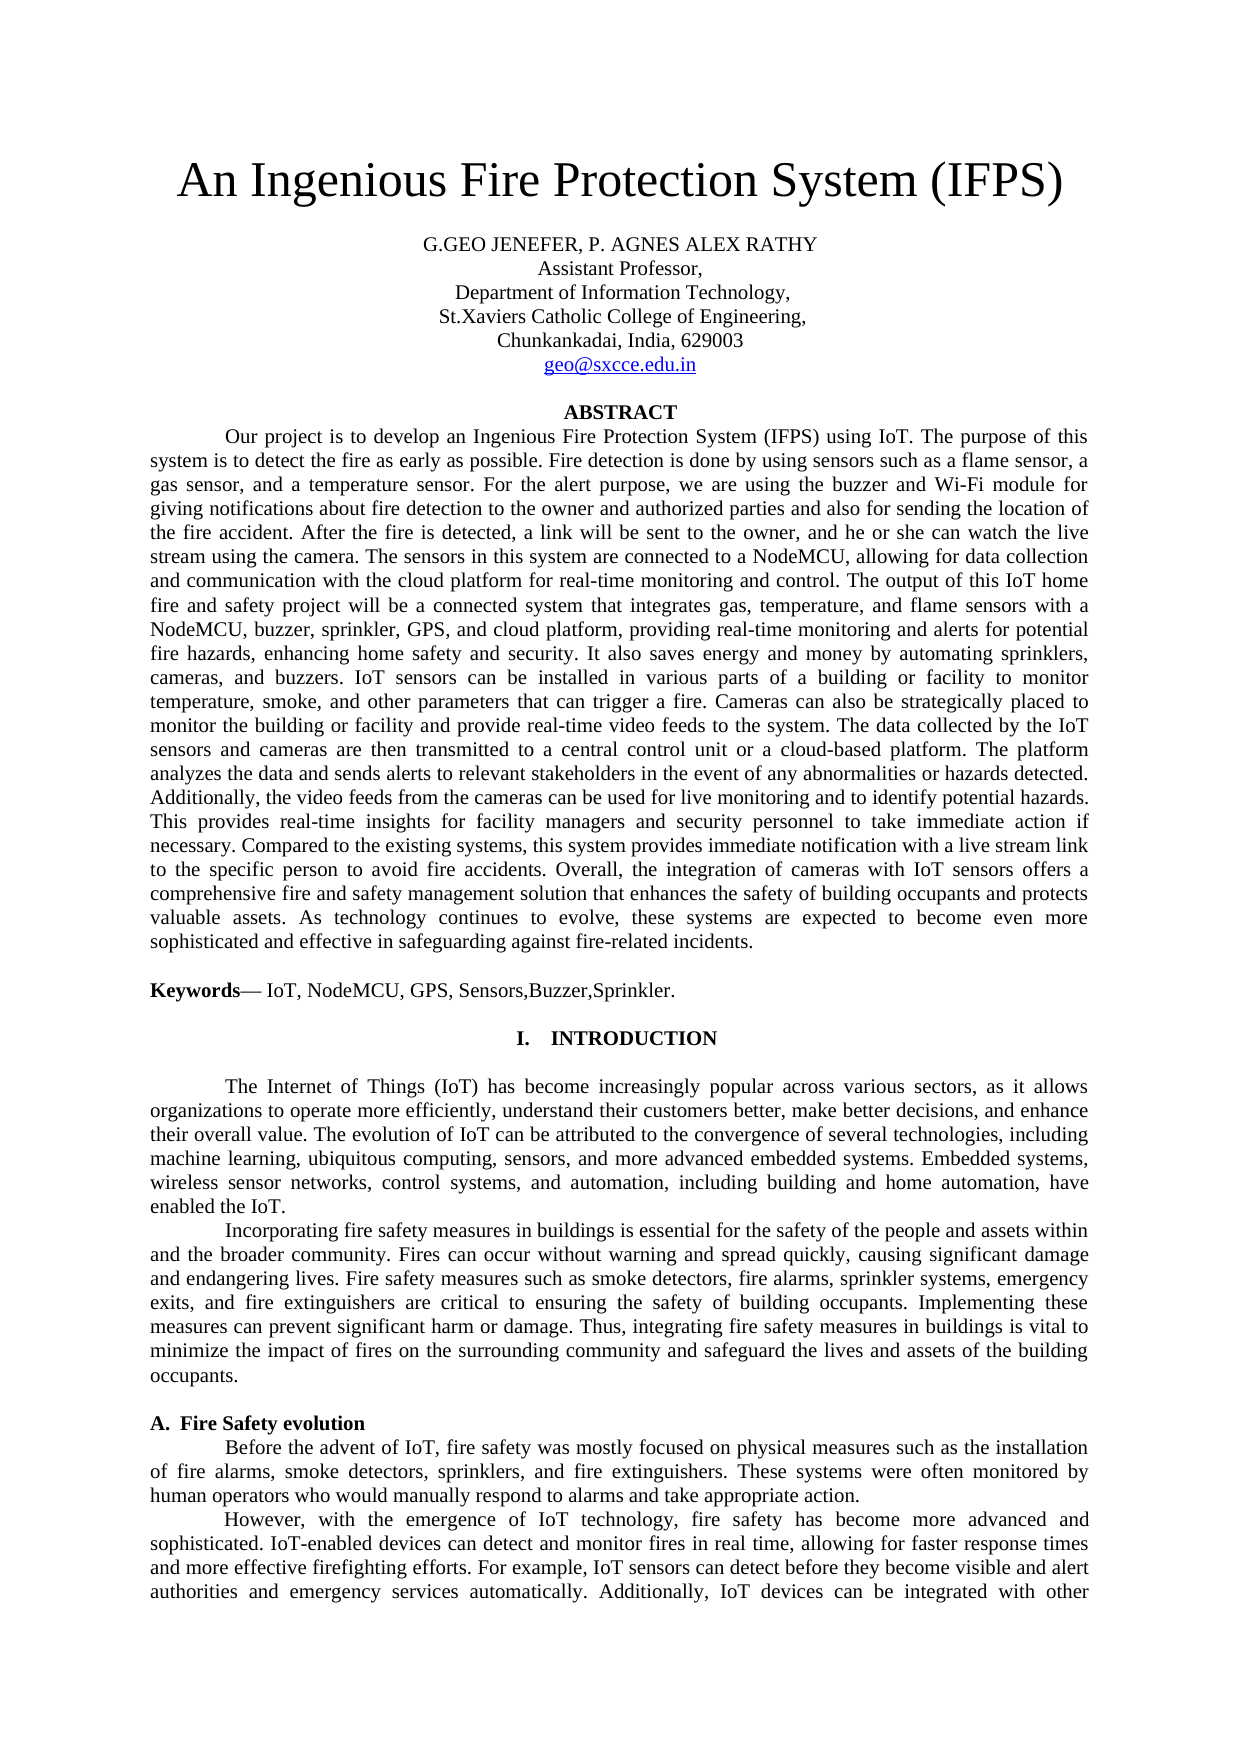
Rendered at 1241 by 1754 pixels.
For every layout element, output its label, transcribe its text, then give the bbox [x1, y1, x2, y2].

text G.GEO JENEFER, P. AGNES ALEX RATHY [150, 232, 1090, 256]
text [150, 1507, 1090, 1603]
title An Ingenious Fire Protection System (IFPS) [150, 150, 1090, 207]
text Our project is to develop an Ingenious Fire Protection System (IFPS) using IoT. The purpose of this system is to detect the fire as early as possible. Fire detection is done by using sensors such as a flame sensor, a gas sensor, and a temperature sensor. For the alert purpose, we are using the buzzer and Wi-Fi module for giving notifications about fire detection to the owner and authorized parties and also for sending the location of the fire accident. After the fire is detected, a link will be sent to the owner, and he or she can watch the live stream using the camera. The sensors in this system are connected to a NodeMCU, allowing for data collection and communication with the cloud platform for real-time monitoring and control. The output of this IoT home fire and safety project will be a connected system that integrates gas, temperature, and flame sensors with a NodeMCU, buzzer, sprinkler, GPS, and cloud platform, providing real-time monitoring and alerts for potential fire hazards, enhancing home safety and security. It also saves energy and money by automating sprinklers, cameras, and buzzers. IoT sensors can be installed in various parts of a building or facility to monitor temperature, smoke, and other parameters that can trigger a fire. Cameras can also be strategically placed to monitor the building or facility and provide real-time video feeds to the system. The data collected by the IoT sensors and cameras are then transmitted to a central control unit or a cloud-based platform. The platform analyzes the data and sends alerts to relevant stakeholders in the event of any abnormalities or hazards detected. Additionally, the video feeds from the cameras can be used for live monitoring and to identify potential hazards. This provides real-time insights for facility managers and security personnel to take immediate action if necessary. Compared to the existing systems, this system provides immediate notification with a live stream link to the specific person to avoid fire accidents. Overall, the integration of cameras with IoT sensors offers a comprehensive fire and safety management solution that enhances the safety of building occupants and protects valuable assets. As technology continues to evolve, these systems are expected to become even more sophisticated and effective in safeguarding against fire-related incidents. [150, 424, 1090, 953]
text Department of Information Technology, [150, 280, 1090, 304]
subtitle INTRODUCTION [150, 1026, 1090, 1050]
text Before the advent of IoT, fire safety was mostly focused on physical measures such as the installation of fire alarms, smoke detectors, sprinklers, and fire extinguishers. These systems were often monitored by human operators who would manually respond to alarms and take appropriate action. [150, 1435, 1090, 1507]
text Keywords— IoT, NodeMCU, GPS, Sensors,Buzzer,Sprinkler. [150, 977, 1090, 1002]
text A. Fire Safety evolution [150, 1411, 1090, 1435]
text Chunkankadai, India, 629003 [150, 328, 1090, 352]
text Assistant Professor, [150, 256, 1090, 280]
text St.Xaviers Catholic College of Engineering, [150, 304, 1090, 328]
text The Internet of Things (IoT) has become increasingly popular across various sectors, as it allows organizations to operate more efficiently, understand their customers better, make better decisions, and enhance their overall value. The evolution of IoT can be attributed to the convergence of several technologies, including machine learning, ubiquitous computing, sensors, and more advanced embedded systems. Embedded systems, wireless sensor networks, control systems, and automation, including building and home automation, have enabled the IoT. [150, 1074, 1090, 1218]
text geo@sxcce.edu.in [150, 352, 1090, 376]
text ABSTRACT [150, 400, 1090, 424]
text Incorporating fire safety measures in buildings is essential for the safety of the people and assets within and the broader community. Fires can occur without warning and spread quickly, causing significant damage and endangering lives. Fire safety measures such as smoke detectors, fire alarms, sprinkler systems, emergency exits, and fire extinguishers are critical to ensuring the safety of building occupants. Implementing these measures can prevent significant harm or damage. Thus, integrating fire safety measures in buildings is vital to minimize the impact of fires on the surrounding community and safeguard the lives and assets of the building occupants. [150, 1218, 1090, 1387]
